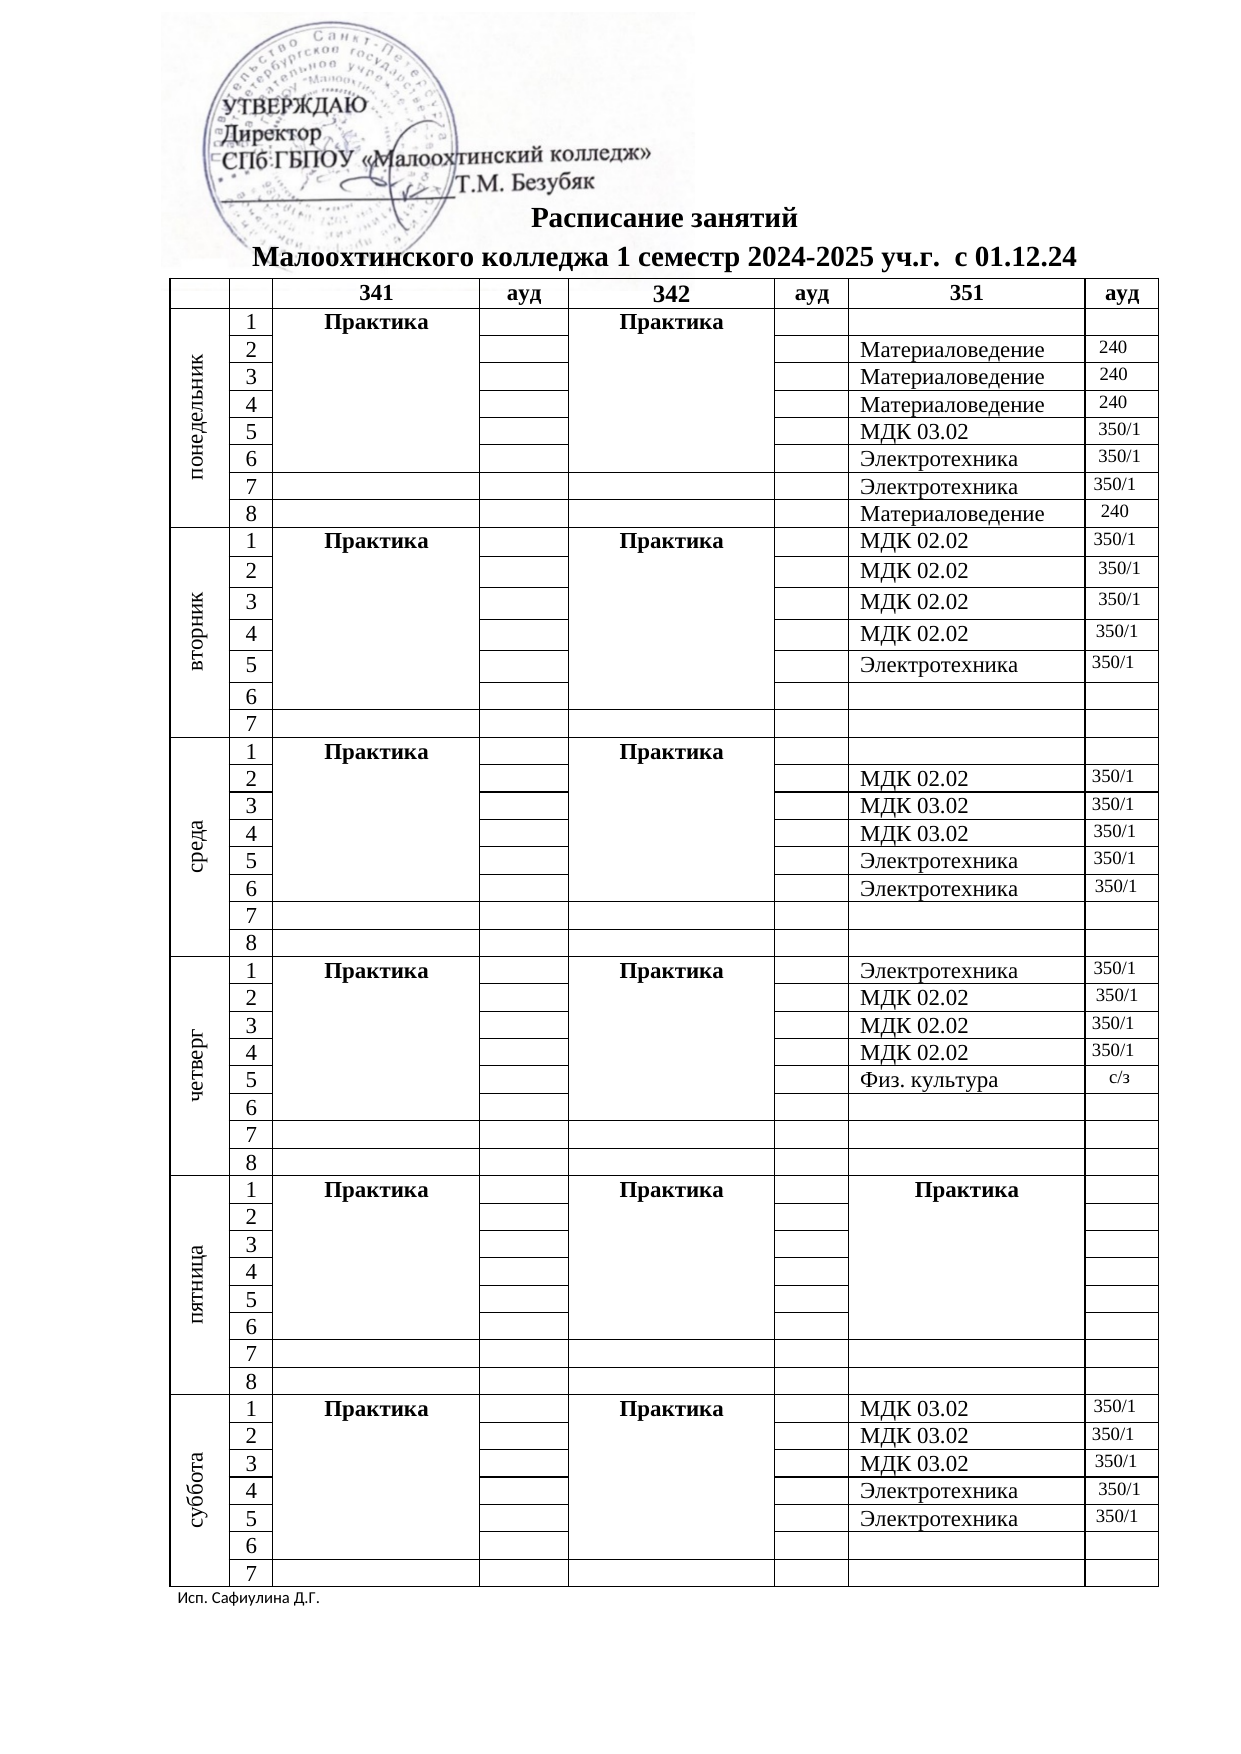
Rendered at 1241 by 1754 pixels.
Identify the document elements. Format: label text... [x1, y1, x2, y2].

table_cell [480, 336, 568, 362]
table_cell [480, 1258, 568, 1284]
table_cell 240 [1086, 500, 1158, 527]
table_cell [480, 902, 568, 928]
table_cell [480, 1450, 568, 1476]
table_cell [273, 902, 479, 928]
table_cell 240 [1086, 391, 1158, 417]
table_cell [480, 1204, 568, 1230]
table_cell [775, 391, 848, 417]
table_cell [1086, 1121, 1158, 1148]
table_cell [849, 1532, 1084, 1558]
table_cell [775, 957, 848, 983]
table_cell среда [171, 738, 229, 956]
table_cell МДК 02.02 [849, 1012, 1084, 1038]
table_cell [480, 1368, 568, 1394]
table_cell [480, 500, 568, 527]
table_cell [775, 1313, 848, 1339]
table_cell [480, 957, 568, 983]
table_cell 6 [230, 683, 272, 709]
table_cell 2 [230, 557, 272, 587]
table_cell пятница [171, 1176, 229, 1394]
table_cell [273, 710, 479, 737]
table_cell [1086, 1149, 1158, 1175]
table_header 351 [849, 279, 1084, 307]
table_header 341 [273, 279, 479, 307]
table_cell [849, 710, 1084, 737]
table_cell 2 [230, 1423, 272, 1449]
table_cell [1086, 1532, 1158, 1558]
table_cell 350/1 [1086, 557, 1158, 587]
picture [161, 12, 696, 291]
table_cell [480, 1532, 568, 1558]
table_cell [1086, 1560, 1158, 1586]
table_cell [775, 1560, 848, 1586]
table_cell МДК 03.02 [849, 1395, 1084, 1422]
table_cell 350/1 [1086, 957, 1158, 983]
table_cell 1 [230, 309, 272, 335]
table_cell 350/1 [1086, 620, 1158, 650]
table_cell 5 [230, 847, 272, 874]
table_cell 350/1 [1086, 820, 1158, 846]
table_cell 3 [230, 1231, 272, 1257]
table_cell [480, 1066, 568, 1093]
table_cell 350/1 [1086, 445, 1158, 472]
table_cell суббота [171, 1395, 229, 1586]
table_cell [1086, 1368, 1158, 1394]
table_cell [849, 309, 1084, 335]
table_cell 350/1 [1086, 984, 1158, 1011]
table_cell [775, 620, 848, 650]
table_cell Электротехника [849, 651, 1084, 682]
table_cell [480, 1505, 568, 1531]
table_cell [775, 1395, 848, 1422]
table_cell [775, 902, 848, 928]
table_cell [775, 820, 848, 846]
table_cell [1086, 683, 1158, 709]
table_cell [1086, 1094, 1158, 1120]
table_cell [775, 847, 848, 874]
table_cell [480, 1560, 568, 1586]
table_cell 7 [230, 1340, 272, 1367]
table_cell Материаловедение [849, 363, 1084, 389]
table_cell Электротехника [849, 847, 1084, 874]
table_cell [775, 710, 848, 737]
table_cell [273, 1340, 479, 1367]
table_cell [1086, 309, 1158, 335]
table_cell 350/1 [1086, 1505, 1158, 1531]
table_cell Практика [273, 738, 479, 901]
table_cell [480, 1039, 568, 1065]
table_cell [849, 1368, 1084, 1394]
text Малоохтинского колледжа 1 семестр 2024-2025 уч.г. с 01.12.24 [177, 239, 1152, 273]
table_cell Практика [569, 738, 774, 901]
table_cell Электротехника [849, 1478, 1084, 1504]
table_cell [775, 309, 848, 335]
table_cell [775, 473, 848, 499]
table_cell [775, 1478, 848, 1504]
table_cell [775, 984, 848, 1011]
table_cell [775, 1286, 848, 1312]
table_cell [569, 1149, 774, 1175]
table_cell [273, 930, 479, 956]
table_cell [775, 445, 848, 472]
table_cell [775, 683, 848, 709]
table_cell [480, 557, 568, 587]
table_cell МДК 02.02 [849, 528, 1084, 556]
table_cell [480, 930, 568, 956]
table_cell 7 [230, 1560, 272, 1586]
table_cell [1086, 1286, 1158, 1312]
table_cell [569, 930, 774, 956]
table_cell 1 [230, 738, 272, 764]
table_cell [849, 930, 1084, 956]
table_cell [775, 336, 848, 362]
table_cell [480, 820, 568, 846]
table_cell [775, 1012, 848, 1038]
table_cell [775, 651, 848, 682]
table_cell 3 [230, 1012, 272, 1038]
table_cell [480, 984, 568, 1011]
table_cell Практика [569, 957, 774, 1120]
table_cell [775, 1423, 848, 1449]
table_cell 3 [230, 363, 272, 389]
table_cell Практика [273, 957, 479, 1120]
table_cell Практика [569, 1395, 774, 1558]
table_cell 4 [230, 391, 272, 417]
table_cell 8 [230, 930, 272, 956]
table_cell 5 [230, 1286, 272, 1312]
table_cell [775, 1368, 848, 1394]
table_cell [480, 309, 568, 335]
table_cell [569, 1121, 774, 1148]
table_cell Электротехника [849, 875, 1084, 901]
table_cell [1086, 738, 1158, 764]
table_cell 5 [230, 418, 272, 444]
table_cell [849, 1094, 1084, 1120]
table_cell [1086, 1231, 1158, 1257]
table_cell [480, 710, 568, 737]
table_cell [775, 1258, 848, 1284]
table_cell 350/1 [1086, 418, 1158, 444]
table_header 342 [569, 279, 774, 307]
table_cell 350/1 [1086, 793, 1158, 819]
table_cell [849, 683, 1084, 709]
table_cell 240 [1086, 336, 1158, 362]
table_cell [849, 1121, 1084, 1148]
table_cell [775, 588, 848, 619]
table_cell МДК 02.02 [849, 557, 1084, 587]
table_cell 350/1 [1086, 765, 1158, 791]
table_cell 350/1 [1086, 875, 1158, 901]
table_cell [1086, 710, 1158, 737]
table_cell 4 [230, 620, 272, 650]
table_cell 350/1 [1086, 847, 1158, 874]
table_cell Практика [273, 309, 479, 472]
table_cell [480, 391, 568, 417]
table_cell 5 [230, 651, 272, 682]
table_cell Практика [273, 1176, 479, 1339]
table_cell Физ. культура [849, 1066, 1084, 1093]
table_cell [1086, 930, 1158, 956]
table_cell 8 [230, 500, 272, 527]
table_cell [775, 1066, 848, 1093]
table_cell [775, 930, 848, 956]
table_cell МДК 02.02 [849, 984, 1084, 1011]
table_cell [480, 445, 568, 472]
table_cell [775, 418, 848, 444]
table_cell [480, 1012, 568, 1038]
table_cell [480, 473, 568, 499]
table_cell [775, 557, 848, 587]
table_cell МДК 03.02 [849, 820, 1084, 846]
table_cell 8 [230, 1149, 272, 1175]
table_cell Практика [569, 528, 774, 709]
table_cell [775, 875, 848, 901]
text Расписание занятий [177, 201, 1152, 234]
table_cell [775, 1149, 848, 1175]
table_cell МДК 02.02 [849, 1039, 1084, 1065]
table_cell 350/1 [1086, 1450, 1158, 1476]
table_cell 350/1 [1086, 651, 1158, 682]
table_cell 8 [230, 1368, 272, 1394]
table_cell [480, 765, 568, 791]
table_cell 5 [230, 1066, 272, 1093]
table_cell 7 [230, 902, 272, 928]
table_cell [775, 765, 848, 791]
table_cell [480, 651, 568, 682]
table_cell [775, 1094, 848, 1120]
table_cell [480, 1094, 568, 1120]
text Исп. Сафиулина Д.Г. [177, 1587, 1152, 1607]
table_cell [480, 1121, 568, 1148]
table_cell 6 [230, 875, 272, 901]
table_cell [480, 1176, 568, 1202]
table_cell [480, 1286, 568, 1312]
table_cell [849, 902, 1084, 928]
table_cell [480, 1149, 568, 1175]
table_cell [273, 500, 479, 527]
table_header [230, 279, 272, 307]
table_cell [775, 1039, 848, 1065]
table_cell [480, 363, 568, 389]
table_cell [480, 1313, 568, 1339]
table_cell МДК 02.02 [849, 588, 1084, 619]
table_cell 1 [230, 1176, 272, 1202]
table_cell [1086, 1176, 1158, 1202]
table_cell 3 [230, 1450, 272, 1476]
table_cell [849, 1560, 1084, 1586]
table_cell [775, 1340, 848, 1367]
table_cell 7 [230, 1121, 272, 1148]
table_cell [480, 1340, 568, 1367]
table_cell [775, 738, 848, 764]
table_cell [569, 902, 774, 928]
table_cell МДК 02.02 [849, 765, 1084, 791]
table_cell [569, 1340, 774, 1367]
table_cell 6 [230, 1532, 272, 1558]
table_cell [775, 1231, 848, 1257]
table_cell [849, 1149, 1084, 1175]
table_cell Практика [273, 1395, 479, 1558]
table_cell 2 [230, 1204, 272, 1230]
table_cell [273, 473, 479, 499]
table_cell 3 [230, 588, 272, 619]
table_cell [569, 500, 774, 527]
table_cell [480, 793, 568, 819]
table_cell [569, 1560, 774, 1586]
table_cell [775, 363, 848, 389]
table_cell МДК 03.02 [849, 1423, 1084, 1449]
table_cell МДК 03.02 [849, 1450, 1084, 1476]
table_cell Электротехника [849, 445, 1084, 472]
table_cell [480, 1395, 568, 1422]
table_cell [1086, 1340, 1158, 1367]
table_header ауд [480, 279, 568, 307]
table_cell [775, 528, 848, 556]
table_cell [273, 1560, 479, 1586]
table_cell [273, 1149, 479, 1175]
table_cell 350/1 [1086, 473, 1158, 499]
table_cell [480, 875, 568, 901]
table_cell Электротехника [849, 1505, 1084, 1531]
table_cell [569, 1368, 774, 1394]
table_cell [273, 1121, 479, 1148]
table_cell [775, 1121, 848, 1148]
table_cell понедельник [171, 309, 229, 527]
table_cell [775, 1505, 848, 1531]
table_cell Материаловедение [849, 391, 1084, 417]
table_cell Практика [273, 528, 479, 709]
table_cell [480, 847, 568, 874]
table_cell [480, 528, 568, 556]
table_cell [775, 500, 848, 527]
table_cell [569, 473, 774, 499]
table_cell [1086, 902, 1158, 928]
table_cell 2 [230, 336, 272, 362]
table_cell [775, 1204, 848, 1230]
table_cell Практика [569, 1176, 774, 1339]
table_cell четверг [171, 957, 229, 1175]
table_cell 240 [1086, 363, 1158, 389]
table_cell с/з [1086, 1066, 1158, 1093]
table_cell 4 [230, 1478, 272, 1504]
table_cell 1 [230, 957, 272, 983]
table_cell [480, 1231, 568, 1257]
table_cell [1086, 1204, 1158, 1230]
table_cell 4 [230, 820, 272, 846]
table_cell [480, 1423, 568, 1449]
table_cell [273, 1368, 479, 1394]
table_cell [1086, 1258, 1158, 1284]
table_cell 350/1 [1086, 1423, 1158, 1449]
table_cell [849, 1340, 1084, 1367]
table_cell 4 [230, 1258, 272, 1284]
table_cell 350/1 [1086, 1039, 1158, 1065]
table_cell вторник [171, 528, 229, 737]
table_cell 2 [230, 984, 272, 1011]
table_cell 6 [230, 1094, 272, 1120]
table_cell 350/1 [1086, 528, 1158, 556]
table_cell [775, 1532, 848, 1558]
table_cell [480, 418, 568, 444]
table_header [171, 279, 229, 307]
table_cell [569, 710, 774, 737]
table_cell [775, 1450, 848, 1476]
table_cell 4 [230, 1039, 272, 1065]
table_cell 7 [230, 473, 272, 499]
table_cell Практика [569, 309, 774, 472]
table_cell [480, 683, 568, 709]
table_cell 3 [230, 793, 272, 819]
table_cell Материаловедение [849, 500, 1084, 527]
table_cell 1 [230, 528, 272, 556]
table_cell 350/1 [1086, 588, 1158, 619]
table_cell МДК 03.02 [849, 418, 1084, 444]
table_cell [480, 1478, 568, 1504]
table_cell [775, 793, 848, 819]
table_header ауд [1086, 279, 1158, 307]
table_cell 350/1 [1086, 1395, 1158, 1422]
table_cell 7 [230, 710, 272, 737]
table_cell 350/1 [1086, 1478, 1158, 1504]
table_cell Электротехника [849, 473, 1084, 499]
table_cell [849, 738, 1084, 764]
table_cell [480, 588, 568, 619]
table_cell [1086, 1313, 1158, 1339]
table_cell 1 [230, 1395, 272, 1422]
table_cell [480, 620, 568, 650]
table_cell Материаловедение [849, 336, 1084, 362]
table_cell Практика [849, 1176, 1084, 1339]
table_cell 5 [230, 1505, 272, 1531]
table_cell 6 [230, 1313, 272, 1339]
table_cell МДК 03.02 [849, 793, 1084, 819]
table_cell [775, 1176, 848, 1202]
table_cell МДК 02.02 [849, 620, 1084, 650]
table_cell 2 [230, 765, 272, 791]
table_cell [480, 738, 568, 764]
table_header ауд [775, 279, 848, 307]
table_cell Электротехника [849, 957, 1084, 983]
table_cell 350/1 [1086, 1012, 1158, 1038]
table_cell 6 [230, 445, 272, 472]
